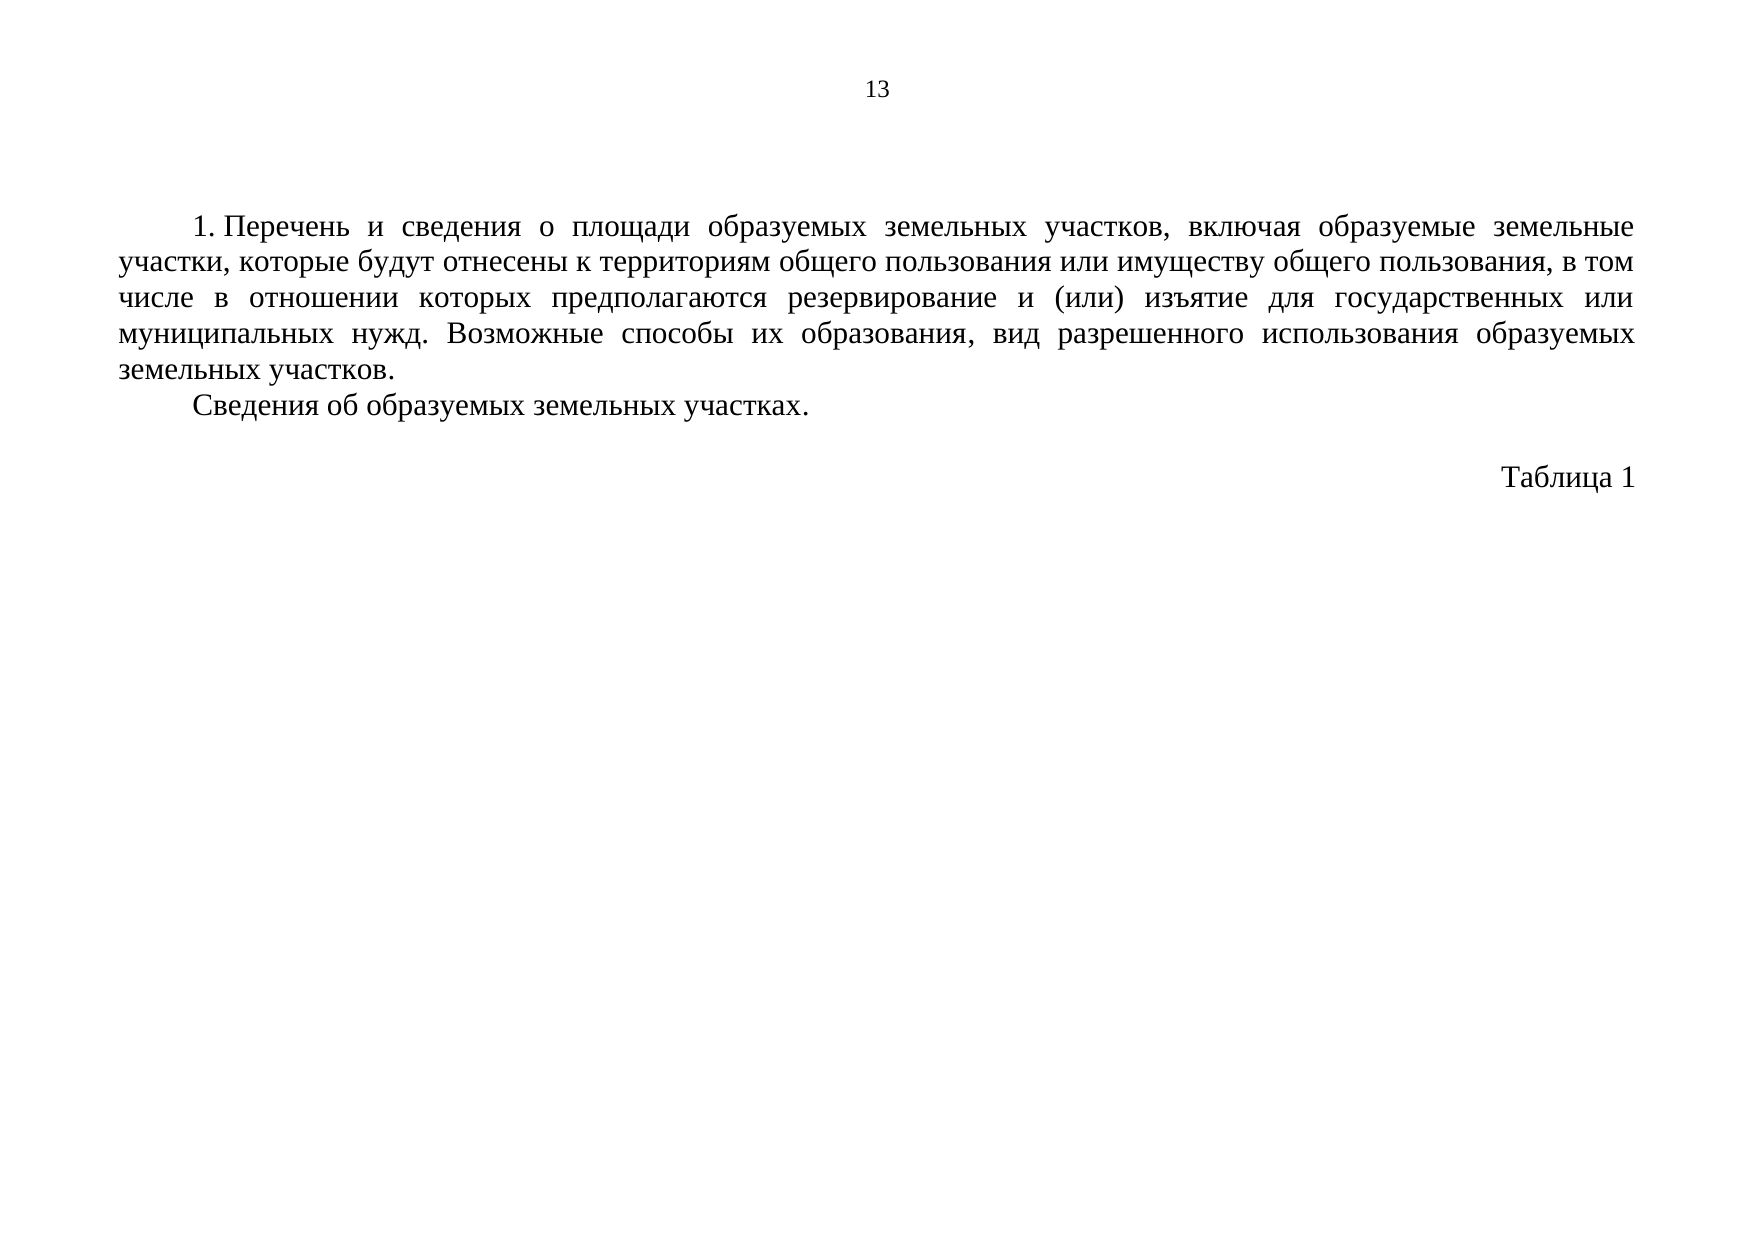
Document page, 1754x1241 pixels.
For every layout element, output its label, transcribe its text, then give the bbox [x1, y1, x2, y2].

text Сведения об образуемых земельных участках. [118, 386, 1636, 422]
text 1. Перечень и сведения о площади образуемых земельных участков, включая образуемые земельные участки, которые будут отнесены к территориям общего пользования или имуществу общего пользования, в том числе в отношении которых предполагаются резервирование и (или) изъятие для государственных или муниципальных нужд. Возможные способы их образования, вид разрешенного использования образуемых земельных участков. [118, 207, 1636, 386]
text Таблица 1 [118, 458, 1636, 494]
